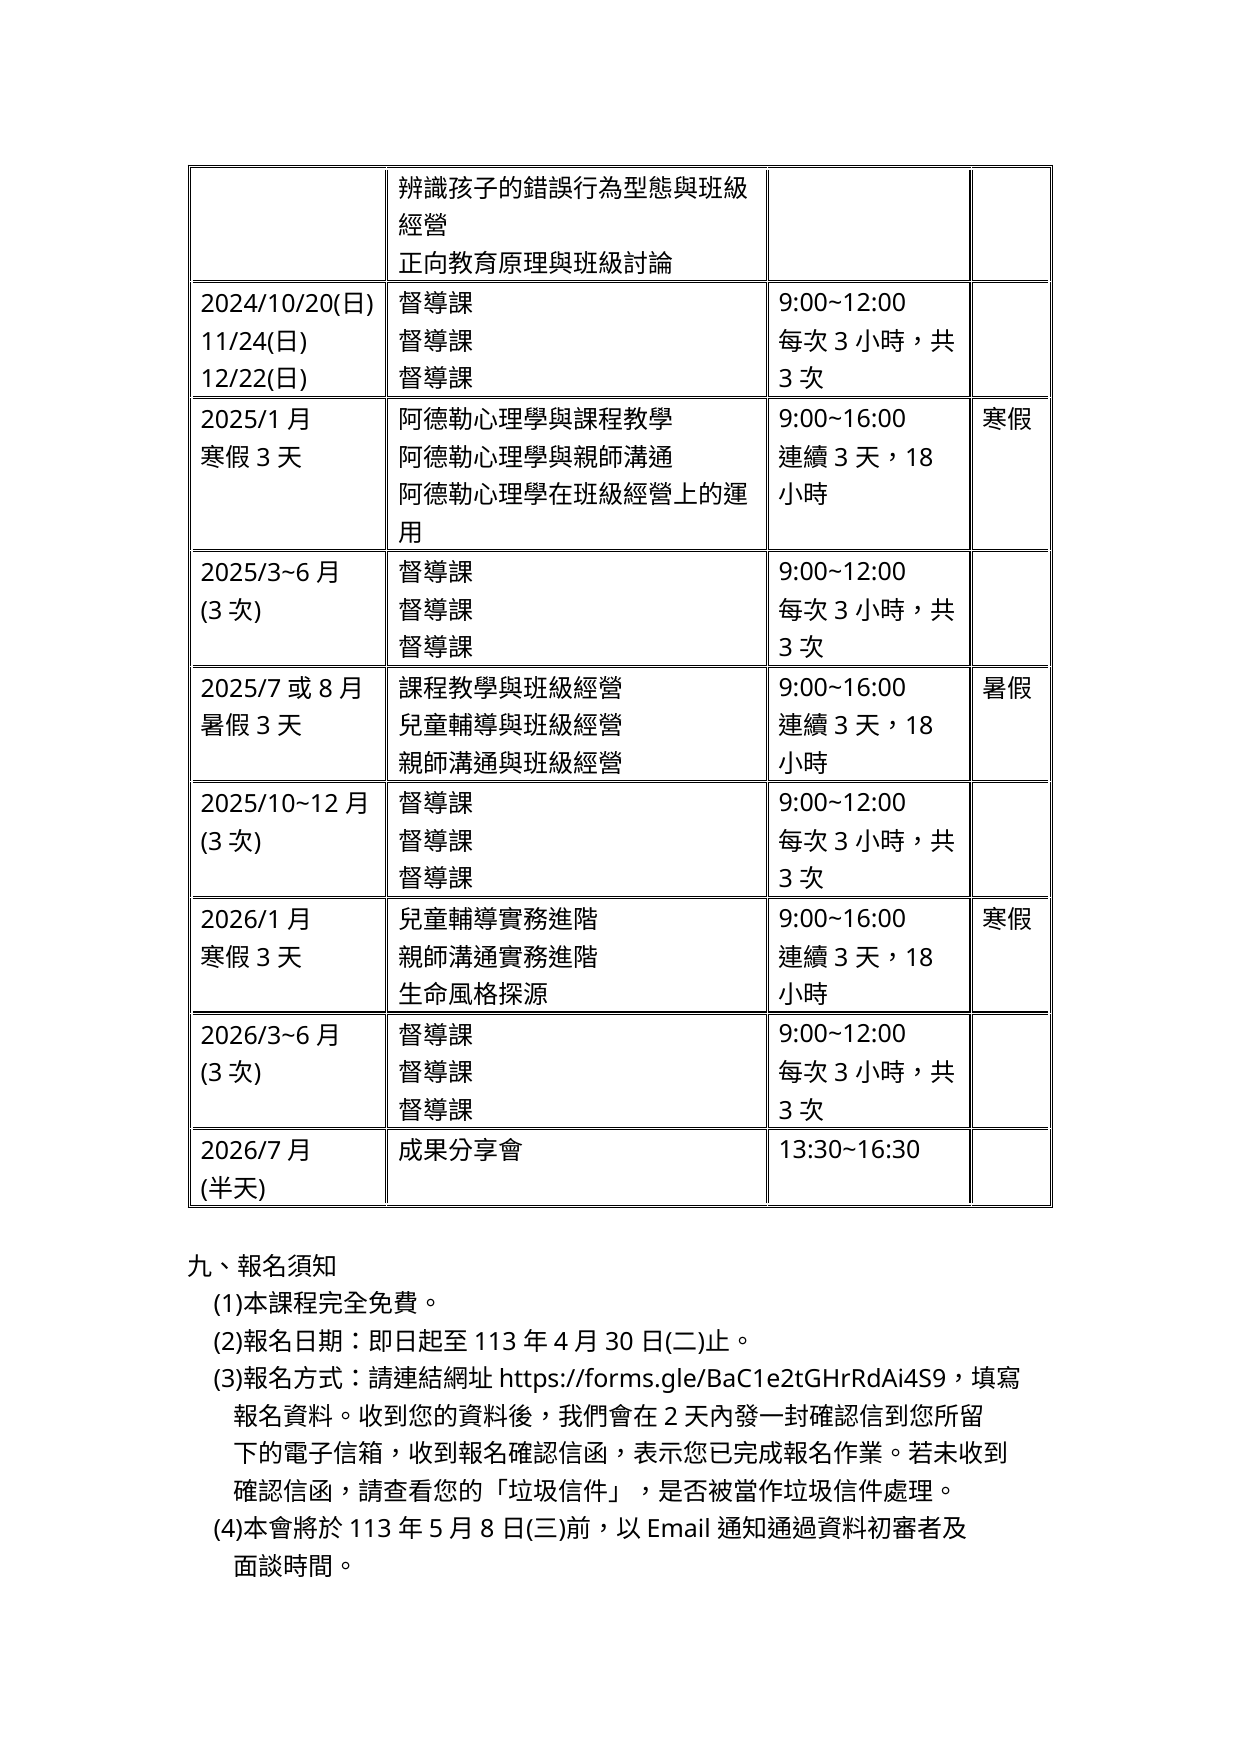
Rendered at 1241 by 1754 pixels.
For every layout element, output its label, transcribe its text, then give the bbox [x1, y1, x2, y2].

text (1)本課程完全免費。 [187, 1283, 1053, 1321]
table_cell 課程教學與班級經營 兒童輔導與班級經營 親師溝通與班級經營 [388, 668, 766, 780]
table_cell 13:30~16:30 [767, 1130, 971, 1205]
text 九、報名須知 [187, 1246, 1053, 1283]
text 報名資料。收到您的資料後，我們會在 2 天內發一封確認信到您所留 [187, 1396, 1053, 1433]
table_cell [971, 549, 1051, 664]
table_cell 寒假 [973, 396, 1050, 549]
table_cell 2025/1 月 寒假 3 天 [191, 396, 385, 549]
table_cell 2025/3~6 月 (3 次) [189, 549, 387, 664]
table_cell [971, 780, 1051, 896]
table_cell 督導課 督導課 督導課 [388, 783, 766, 896]
text (2)報名日期：即日起至 113 年 4 月 30 日(二)止。 [187, 1321, 1053, 1358]
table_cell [191, 166, 387, 280]
text (4)本會將於 113 年 5 月 8 日(三)前，以 Email 通知通過資料初審者及 [187, 1508, 1053, 1546]
table_cell 督導課 督導課 督導課 [388, 552, 766, 664]
table_cell 成果分享會 [387, 1130, 767, 1205]
text (3)報名方式：請連結網址 https://forms.gle/BaC1e2tGHrRdAi4S9，填寫 [187, 1358, 1053, 1396]
table_cell [971, 280, 1051, 396]
text 面談時間。 [187, 1546, 1053, 1583]
table_cell 9:00~16:00 連續 3 天，18 小時 [769, 668, 969, 780]
table_cell 暑假 [971, 168, 1050, 280]
table_cell 2026/7 月 (半天) [189, 1127, 387, 1205]
table_cell 9:00~16:00 連續 3 天，18 小時 [769, 399, 969, 549]
table_cell 9:00~12:00 每次 3 小時，共 3 次 [769, 283, 969, 396]
text 下的電子信箱，收到報名確認信函，表示您已完成報名作業。若未收到 [187, 1433, 1053, 1471]
table_cell [973, 1011, 1050, 1127]
table_cell 2026/3~6 月 (3 次) [191, 1011, 385, 1127]
table_cell 2024/10/20(日) 11/24(日) 12/22(日) [189, 280, 387, 396]
table_cell [971, 1127, 1051, 1205]
text 確認信函，請查看您的「垃圾信件」，是否被當作垃圾信件處理。 [187, 1471, 1053, 1508]
table_cell 兒童輔導實務進階 親師溝通實務進階 生命風格探源 [388, 899, 766, 1011]
table_cell 2025/10~12 月 (3 次) [189, 780, 387, 896]
table_cell 2025/7 或 8 月 暑假 3 天 [191, 665, 385, 780]
table_cell 9:00~12:00 每次 3 小時，共 3 次 [769, 552, 969, 664]
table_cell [387, 168, 767, 280]
table_cell 9:00~12:00 每次 3 小時，共 3 次 [769, 783, 969, 896]
table_cell 督導課 督導課 督導課 [388, 283, 766, 396]
table_cell 督導課 督導課 督導課 [388, 1015, 766, 1127]
table_cell 9:00~12:00 每次 3 小時，共 3 次 [769, 1015, 969, 1127]
table_cell 2026/1 月 寒假 3 天 [191, 896, 385, 1011]
table_cell 寒假 [973, 896, 1050, 1011]
table_cell 阿德勒心理學與課程教學 阿德勒心理學與親師溝通 阿德勒心理學在班級經營上的運用 [388, 399, 766, 549]
table_cell 暑假 [973, 665, 1050, 780]
table_cell 9:00~16:00 連續 3 天，18 小時 [769, 899, 969, 1011]
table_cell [767, 168, 971, 280]
